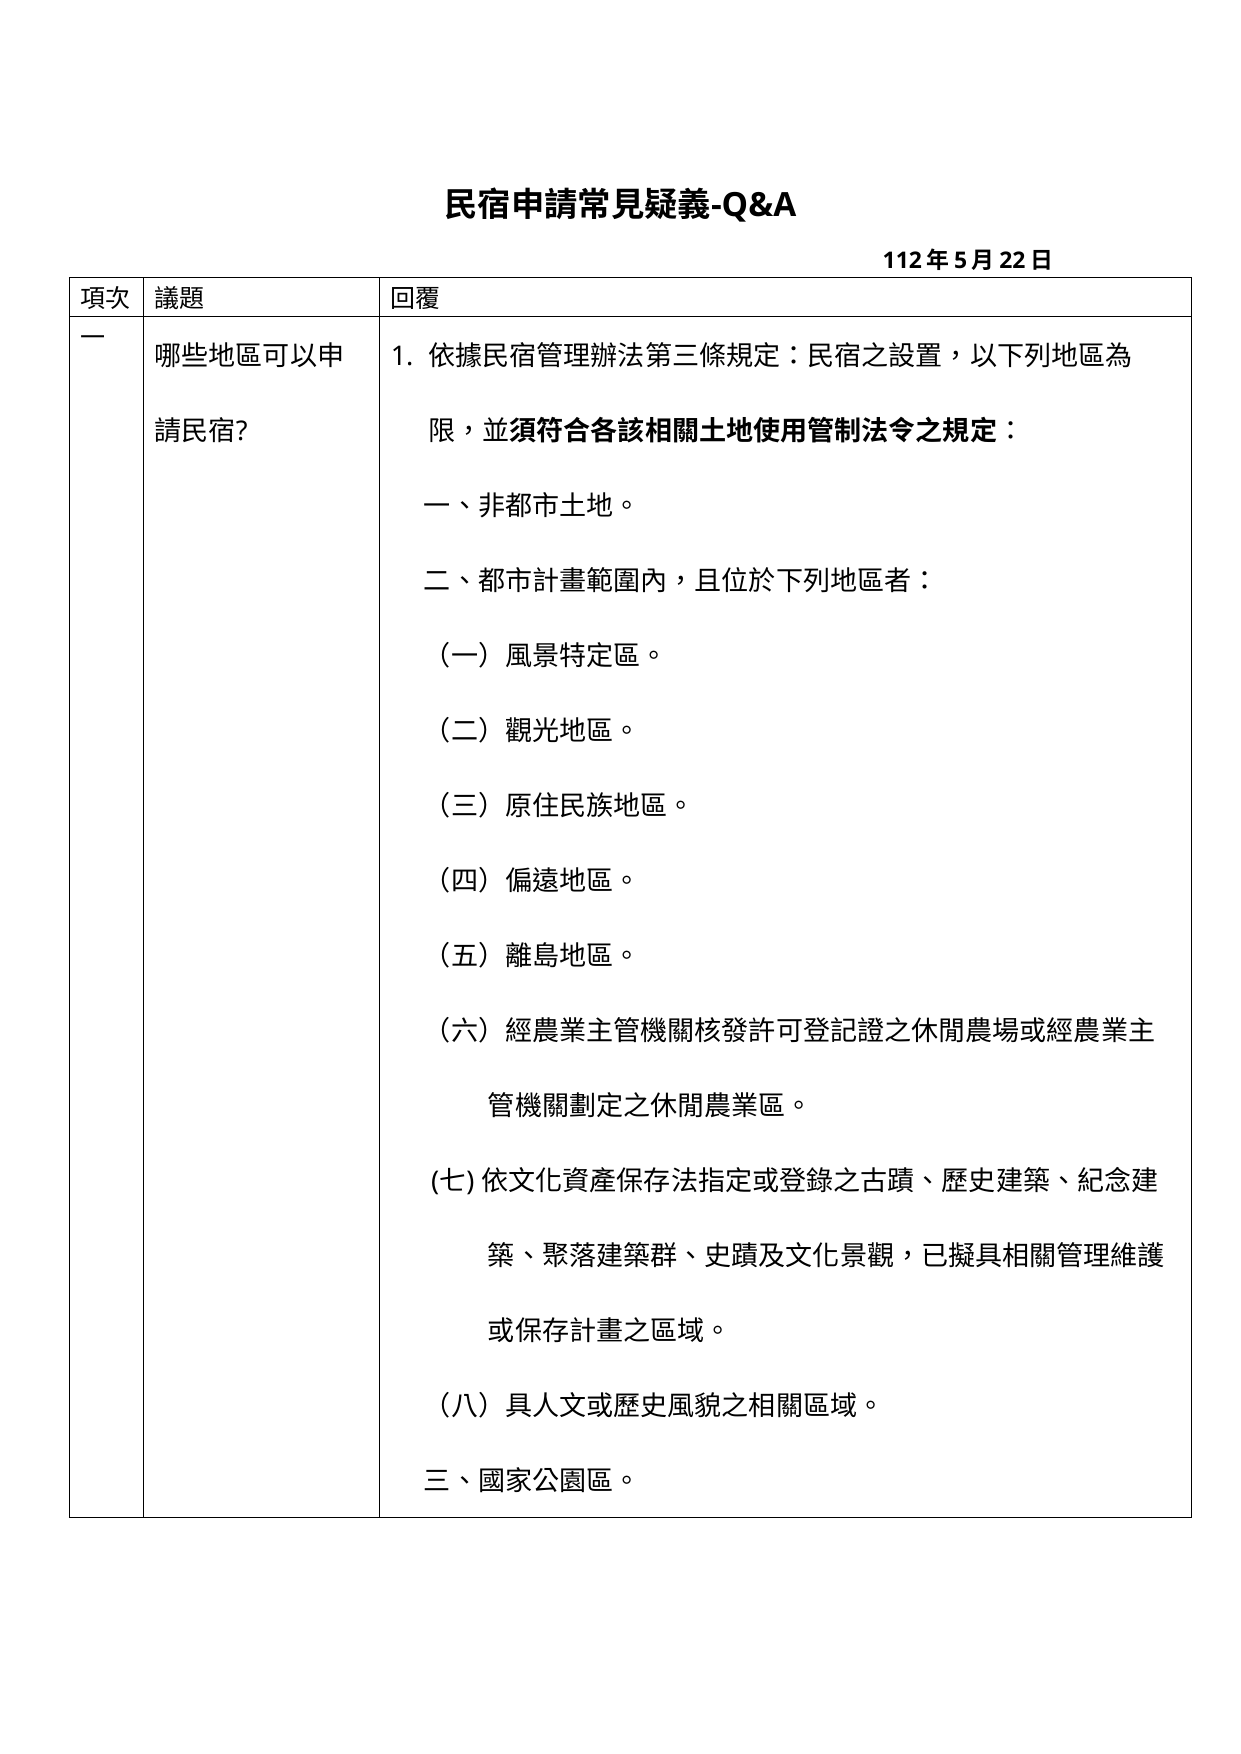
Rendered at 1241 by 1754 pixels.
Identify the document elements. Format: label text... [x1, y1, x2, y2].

text 112年5月22日 [187, 239, 1053, 277]
text 民宿申請常見疑義-Q&A [187, 164, 1053, 239]
table_header 項次 [70, 278, 143, 316]
table_cell 依據民宿管理辦法第三條規定：民宿之設置，以下列地區為限，並須符合各該相關土地使用管制法令之規定： 一、非都市土地。 二、都市計畫範圍內，且位於下列地區者： （一）風景特定區。 （二）觀光地區。 （三）原住民族地區。 （四）偏遠地區。 （五）離島地區。 （六）經農業主管機關核發許可登記證之休閒農場或經農業主管機關劃定之休閒農業區。 (七) 依文化資產保存法指定或登錄之古蹟、歷史建築、紀念建築、聚落建築群、史蹟及文化景觀，已擬具相關管理維護或保存計畫之區域。 （八）具人文或歷史風貌之相關區域。 三、國家公園區。 [380, 317, 1191, 1517]
table_cell 哪些地區可以申請民宿? [144, 317, 379, 1517]
table_cell 一 [70, 317, 143, 1517]
table_header 回覆 [380, 278, 1191, 316]
table_header 議題 [144, 278, 379, 316]
